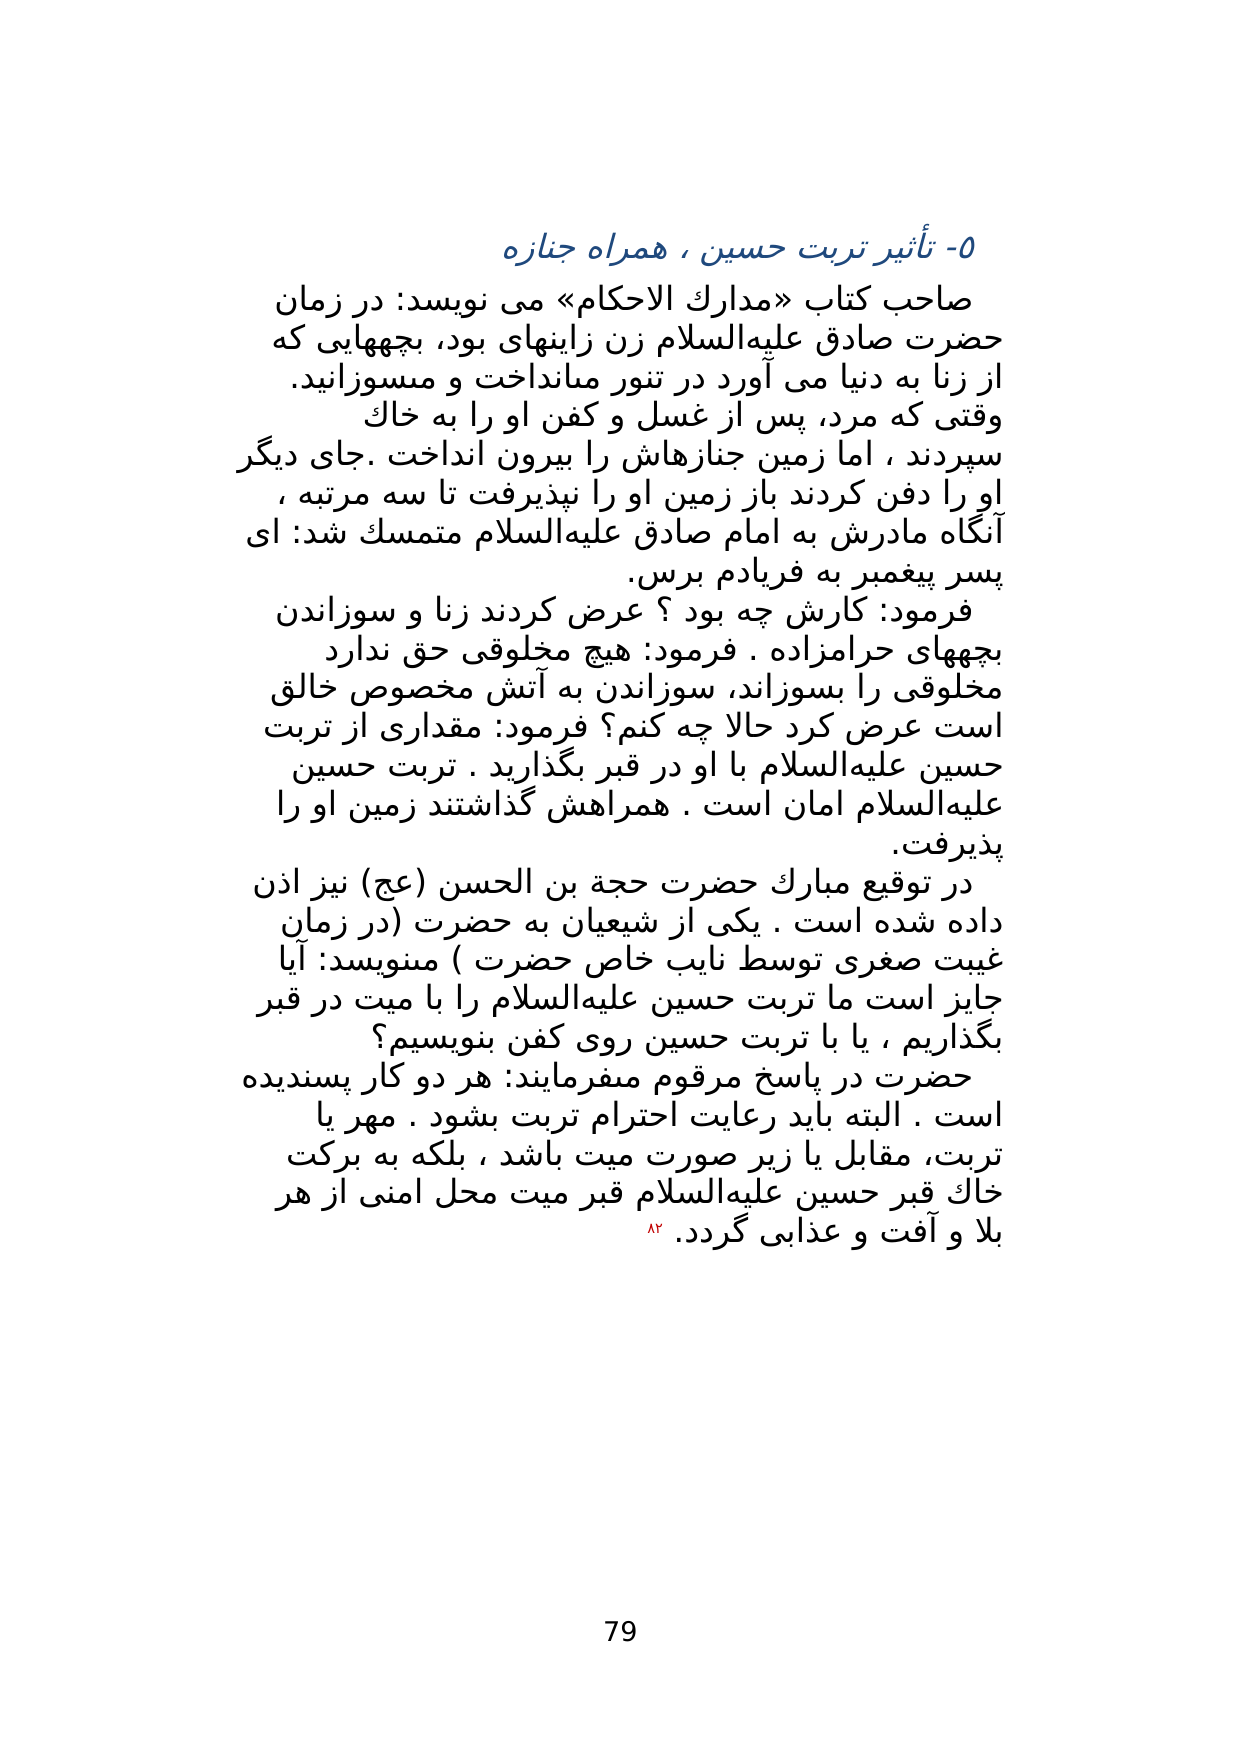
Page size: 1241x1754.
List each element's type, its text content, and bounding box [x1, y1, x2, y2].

subtitle ٥- تأثير تربت حسين ، همراه جنازه [236, 228, 1004, 267]
text صاحب كتاب «مدارك الاحكام» مى نويسد: در زمان حضرت صادق عليه‌السلام زن زاينه‏اى بود، بچه‏هايى كه از زنا به دنيا مى آورد در تنور مى‏انداخت و مى‏سوزانيد. وقتى كه مرد، پس از غسل و كفن او را به خاك سپردند ، اما زمين جنازه‏اش را بيرون انداخت .جاى ديگر او را دفن كردند باز زمين او را نپذيرفت تا سه مرتبه ، آنگاه مادرش به امام صادق عليه‌السلام متمسك شد: اى پسر پيغمبر به فريادم برس. [236, 279, 1004, 590]
text فرمود: كارش چه بود ؟ عرض كردند زنا و سوزاندن بچه‏هاى حرامزاده . فرمود: هيچ مخلوقى حق ندارد مخلوقى را بسوزاند، سوزاندن به آتش مخصوص خالق است عرض كرد حالا چه كنم؟ فرمود: مقدارى از تربت حسين عليه‌السلام با او در قبر بگذاريد . تربت حسين عليه‌السلام امان است . همراهش گذاشتند زمين او را پذيرفت. [236, 590, 1004, 862]
text حضرت در پاسخ مرقوم مى‏فرمايند: هر دو كار پسنديده است . البته بايد رعايت احترام تربت بشود . مهر يا تربت، مقابل يا زير صورت ميت باشد ، بلكه به بركت خاك قبر حسين عليه‌السلام قبر ميت محل امنى از هر بلا و آفت و عذابى گردد. ٨٢ [236, 1056, 1004, 1251]
text در توقيع مبارك حضرت حجة بن الحسن (عج) نيز اذن داده شده است . يكى از شيعيان به حضرت (در زمان غيبت صغرى توسط نايب خاص حضرت ) مى‏نويسد: آيا جايز است ما تربت حسين عليه‌السلام را با ميت در قبر بگذاريم ، يا با تربت حسين روى كفن بنويسيم؟ [236, 862, 1004, 1056]
